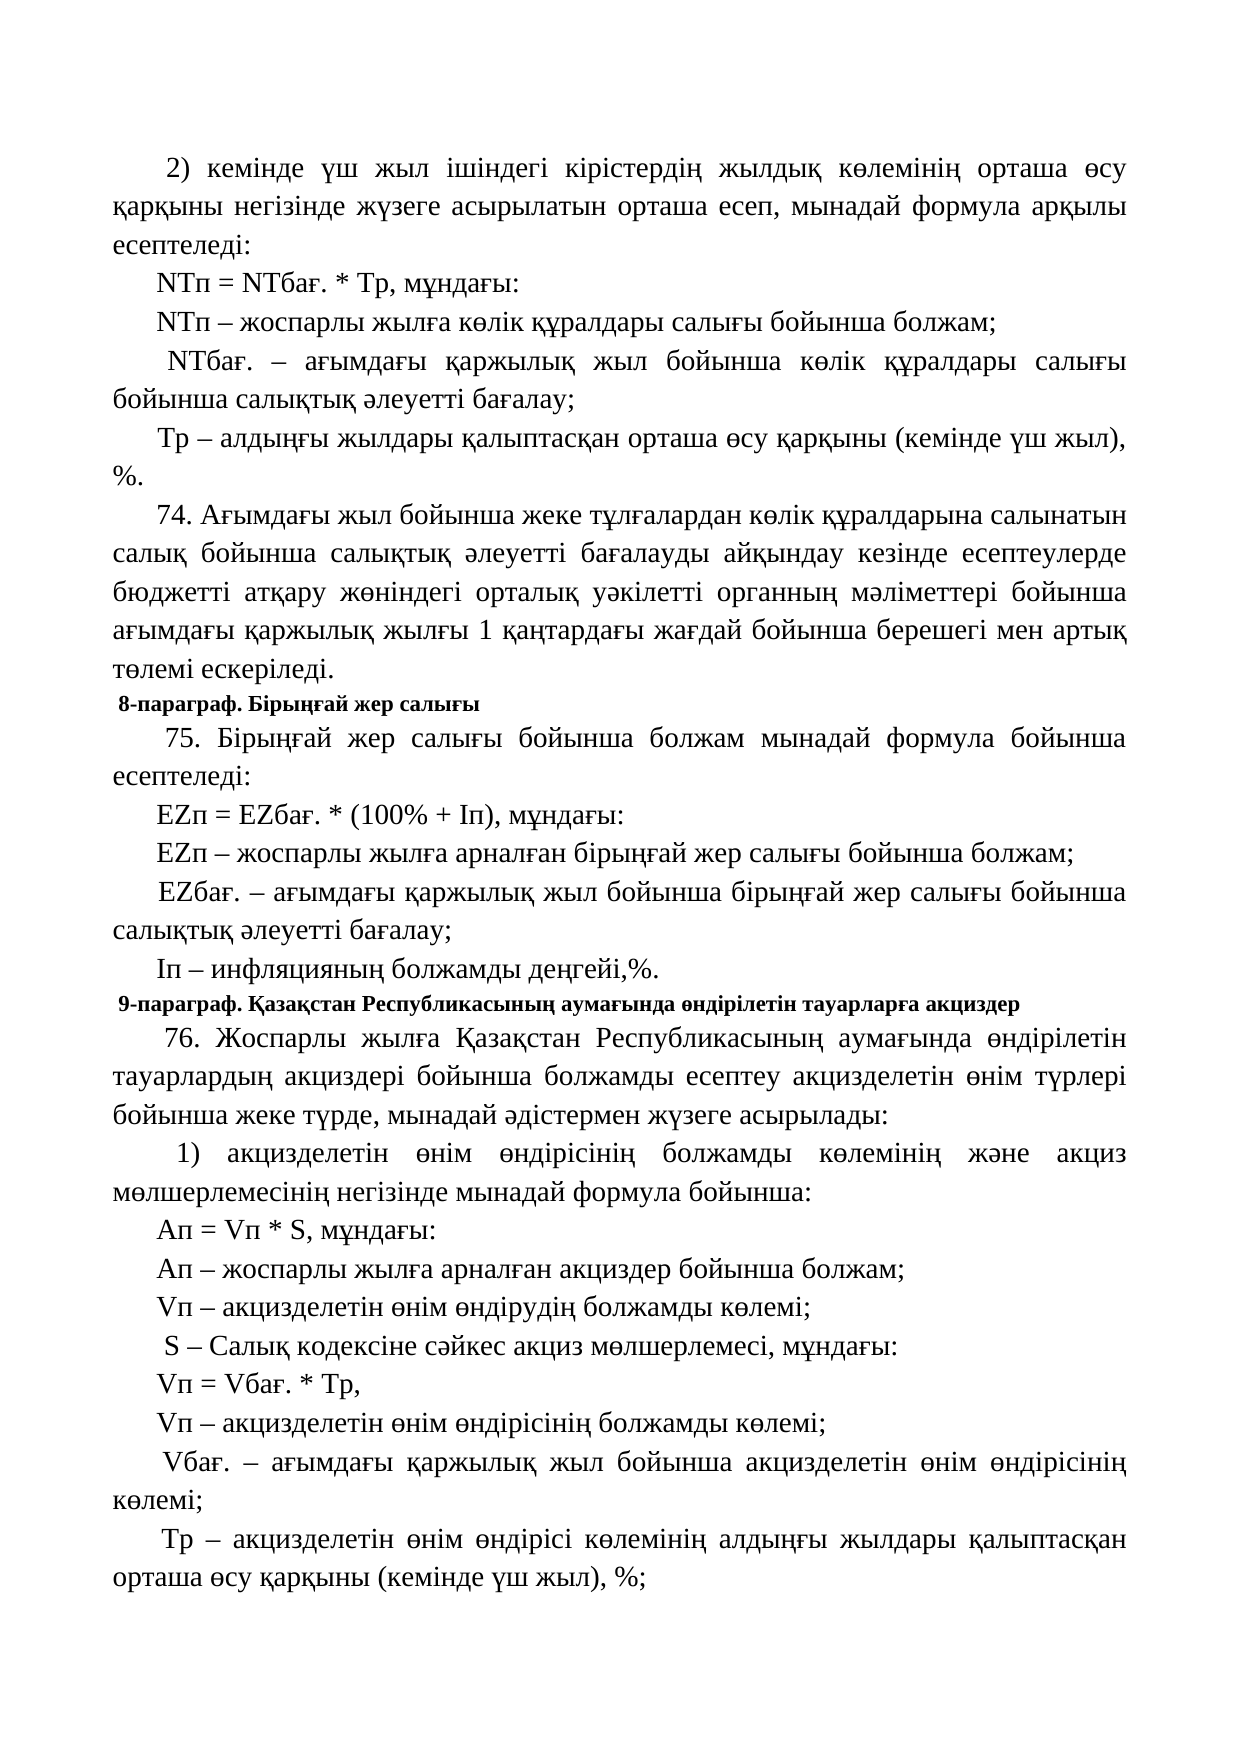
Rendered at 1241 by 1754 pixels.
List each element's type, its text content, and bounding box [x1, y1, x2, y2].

text Aп = Vп * S, мұндағы: [112, 1212, 1128, 1246]
text 2) кемінде үш жыл ішіндегі кірістердің жылдық көлемінің орташа өсу қарқыны негізінде жүзеге асырылатын орташа есеп, мынадай формула арқылы есептеледі: [112, 150, 1128, 261]
text 76. Жоспарлы жылға Қазақстан Республикасының аумағында өндірілетін тауарлардың акциздері бойынша болжамды есептеу акцизделетін өнім түрлері бойынша жеке түрде, мынадай әдістермен жүзеге асырылады: [112, 1020, 1128, 1130]
text EZп – жоспарлы жылға арналған бірыңғай жер салығы бойынша болжам; [112, 835, 1128, 869]
text Тр – акцизделетін өнім өндірісі көлемінің алдыңғы жылдары қалыптасқан орташа өсу қарқыны (кемінде үш жыл), %; [112, 1521, 1128, 1593]
text Vп – акцизделетін өнім өндірісінің болжамды көлемі; [112, 1405, 1128, 1439]
text S – Салық кодексіне сәйкес акциз мөлшерлемесі, мұндағы: [112, 1328, 1128, 1362]
text 9-параграф. Қазақстан Республикасының аумағында өндірілетін тауарларға акциздер [112, 989, 1128, 1016]
text 74. Ағымдағы жыл бойынша жеке тұлғалардан көлік құралдарына салынатын салық бойынша салықтық әлеуетті бағалауды айқындау кезінде есептеулерде бюджетті атқару жөніндегі орталық уәкілетті органның мәліметтері бойынша ағымдағы қаржылық жылғы 1 қаңтардағы жағдай бойынша берешегі мен артық төлемі ескеріледі. [112, 497, 1128, 684]
text EZбағ. – ағымдағы қаржылық жыл бойынша бірыңғай жер салығы бойынша салықтық әлеуетті бағалау; [112, 874, 1128, 946]
text 8-параграф. Бірыңғай жер салығы [112, 689, 1128, 716]
text NTп – жоспарлы жылға көлік құралдары салығы бойынша болжам; [112, 304, 1128, 338]
text Vп – акцизделетін өнім өндірудің болжамды көлемі; [112, 1289, 1128, 1323]
text Тp – алдыңғы жылдары қалыптасқан орташа өсу қарқыны (кемінде үш жыл), %. [112, 420, 1128, 492]
text EZп = EZбағ. * (100% + Iп), мұндағы: [112, 797, 1128, 830]
text Aп – жоспарлы жылға арналған акциздер бойынша болжам; [112, 1251, 1128, 1284]
text NТбағ. – ағымдағы қаржылық жыл бойынша көлік құралдары салығы бойынша салықтық әлеуетті бағалау; [112, 343, 1128, 415]
text 1) акцизделетін өнім өндірісінің болжамды көлемінің және акциз мөлшерлемесінің негізінде мынадай формула бойынша: [112, 1135, 1128, 1207]
text NTп = NТбағ. * Тp, мұндағы: [112, 266, 1128, 299]
text Vбағ. – ағымдағы қаржылық жыл бойынша акцизделетін өнім өндірісінің көлемі; [112, 1444, 1128, 1516]
text Iп – инфляцияның болжамды деңгейі,%. [112, 951, 1128, 984]
text 75. Бірыңғай жер салығы бойынша болжам мынадай формула бойынша есептеледі: [112, 720, 1128, 792]
text Vп = Vбағ. * Тр, [112, 1367, 1128, 1400]
